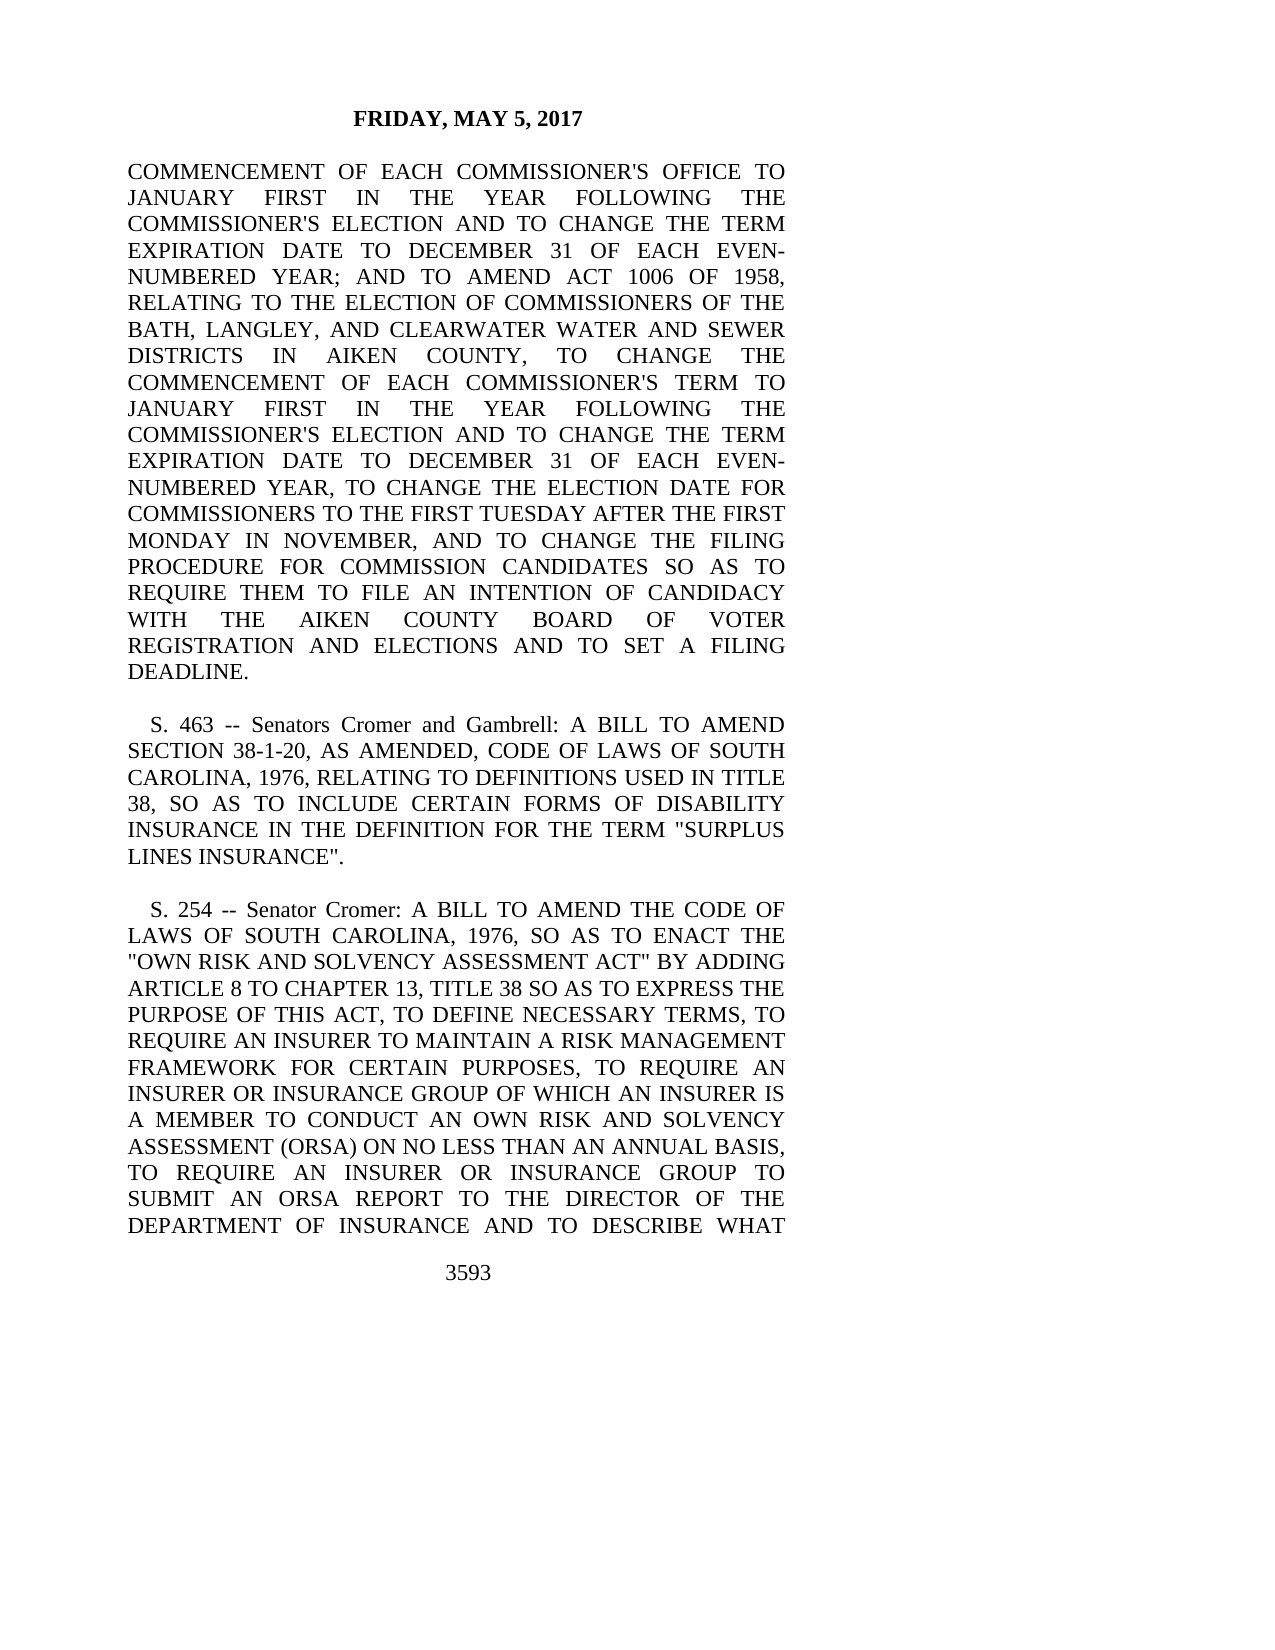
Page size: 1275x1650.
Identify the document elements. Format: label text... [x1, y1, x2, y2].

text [127, 896, 786, 1238]
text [127, 158, 786, 685]
text S. 463 -- Senators Cromer and Gambrell: A BILL TO AMEND SECTION 38-1-20, AS AMENDED, CODE OF LAWS OF SOUTH CAROLINA, 1976, RELATING TO DEFINITIONS USED IN TITLE 38, SO AS TO INCLUDE CERTAIN FORMS OF DISABILITY INSURANCE IN THE DEFINITION FOR THE TERM "SURPLUS LINES INSURANCE". [127, 711, 786, 869]
